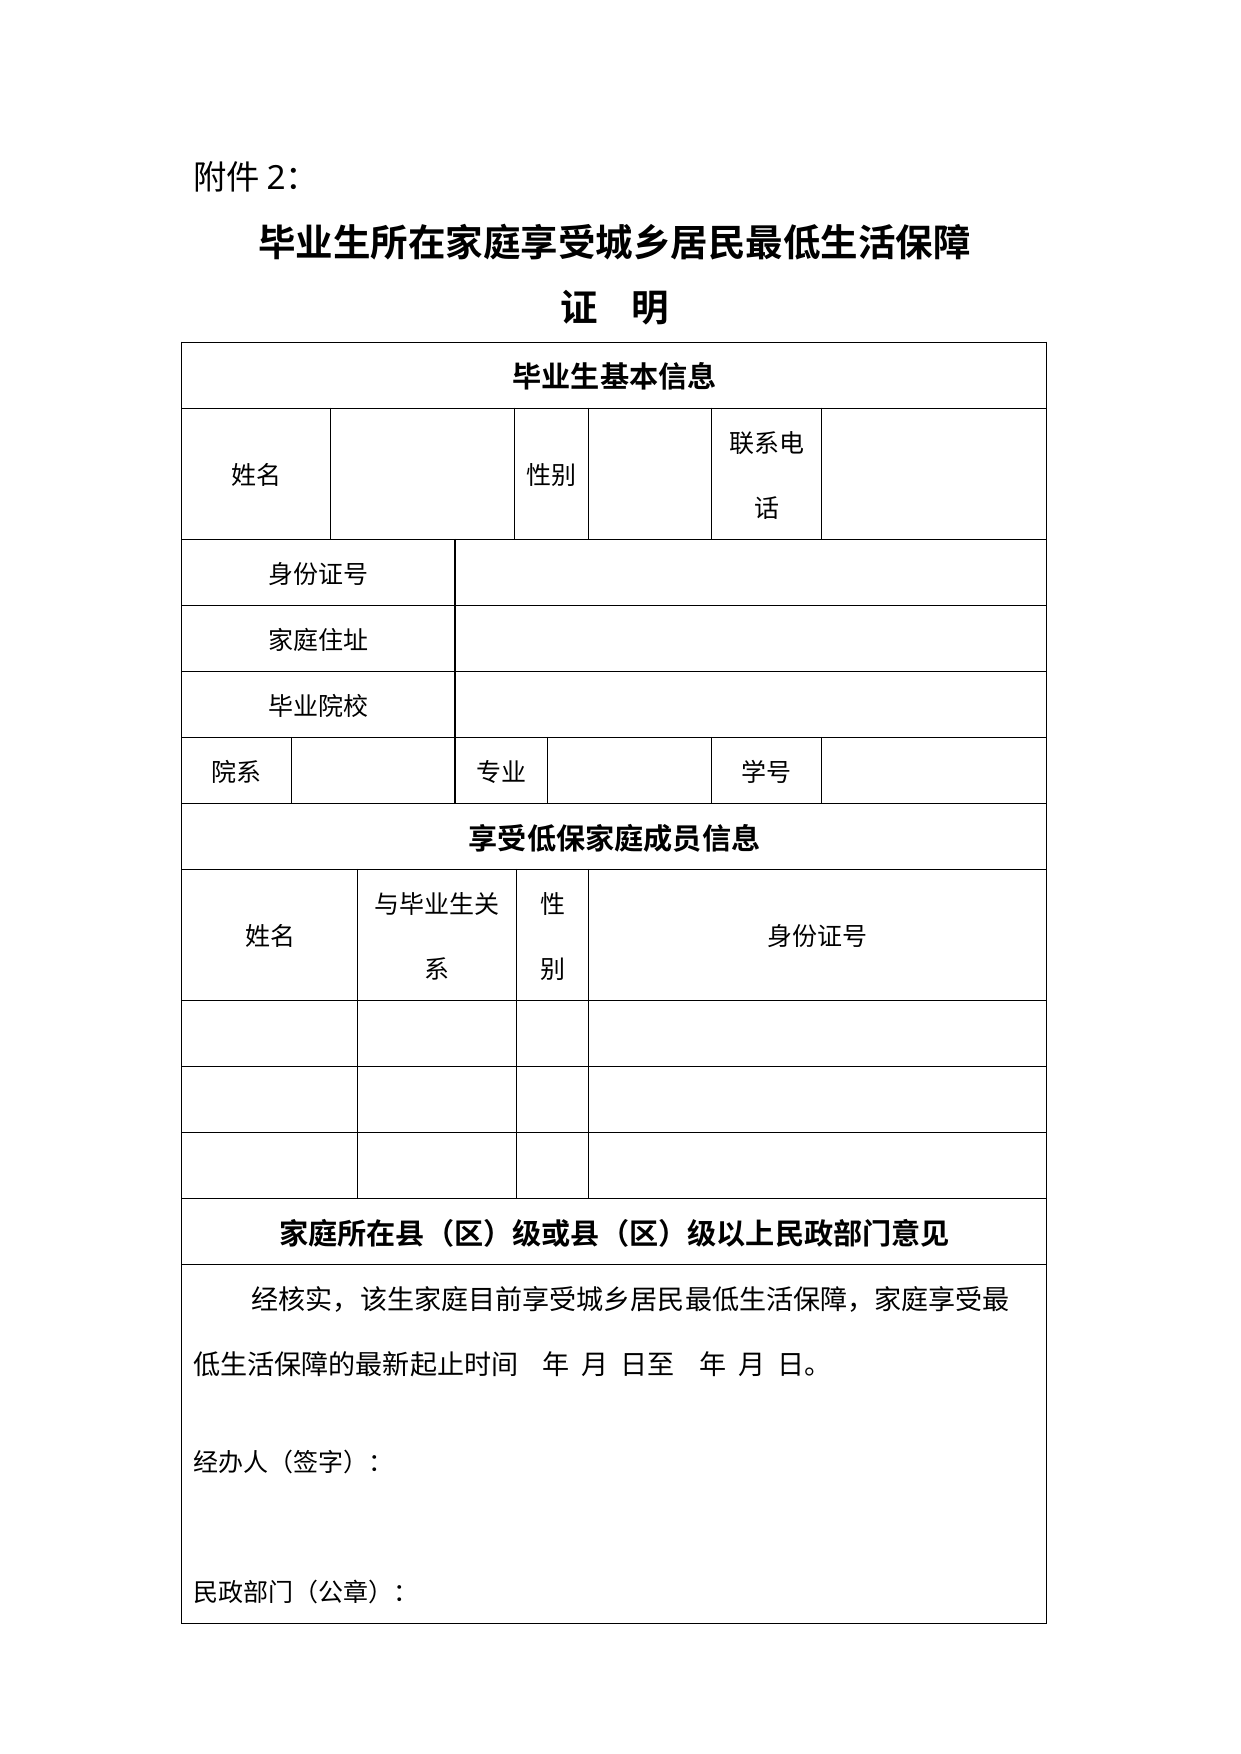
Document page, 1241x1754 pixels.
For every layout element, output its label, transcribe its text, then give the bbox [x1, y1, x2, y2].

table_cell [456, 540, 1046, 605]
table_cell 学号 [712, 738, 821, 803]
table_cell 姓名 [182, 409, 330, 539]
table_cell 性别 [515, 409, 588, 539]
table_cell [517, 1001, 588, 1066]
table_cell [331, 409, 514, 539]
table_cell 院系 [182, 738, 291, 803]
table_cell [456, 672, 1046, 737]
table_cell [358, 1001, 516, 1066]
table_cell [822, 738, 1046, 803]
table_cell [517, 1133, 588, 1198]
table_cell [589, 1067, 1046, 1132]
table_cell [456, 606, 1046, 671]
table_cell [589, 409, 711, 539]
table_cell 享受低保家庭成员信息 [182, 804, 1046, 869]
table_cell [517, 1067, 588, 1132]
table_cell 毕业生基本信息 [182, 343, 1046, 408]
table_cell 与毕业生关系 [358, 870, 516, 1000]
table_cell [182, 1001, 357, 1066]
table_cell 性别 [517, 870, 588, 1000]
table_cell 身份证号 [589, 870, 1046, 1000]
table_cell [182, 1067, 357, 1132]
table_cell [358, 1067, 516, 1132]
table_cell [182, 1265, 1046, 1623]
table_cell [292, 738, 454, 803]
table_cell 联系电话 [712, 409, 821, 539]
table_cell 姓名 [182, 870, 357, 1000]
table_cell [548, 738, 711, 803]
table_cell [358, 1133, 516, 1198]
table_cell 专业 [456, 738, 547, 803]
table_cell [182, 1133, 357, 1198]
table_cell [589, 1001, 1046, 1066]
table_cell 家庭所在县（区）级或县（区）级以上民政部门意见 [182, 1199, 1046, 1264]
table_cell [589, 1133, 1046, 1198]
table_cell 毕业院校 [182, 672, 454, 737]
table_cell 身份证号 [182, 540, 454, 605]
table_header 附件2： 毕业生所在家庭享受城乡居民最低生活保障 证 明 [182, 138, 1047, 342]
table_cell 家庭住址 [182, 606, 454, 671]
table_cell [822, 409, 1046, 539]
